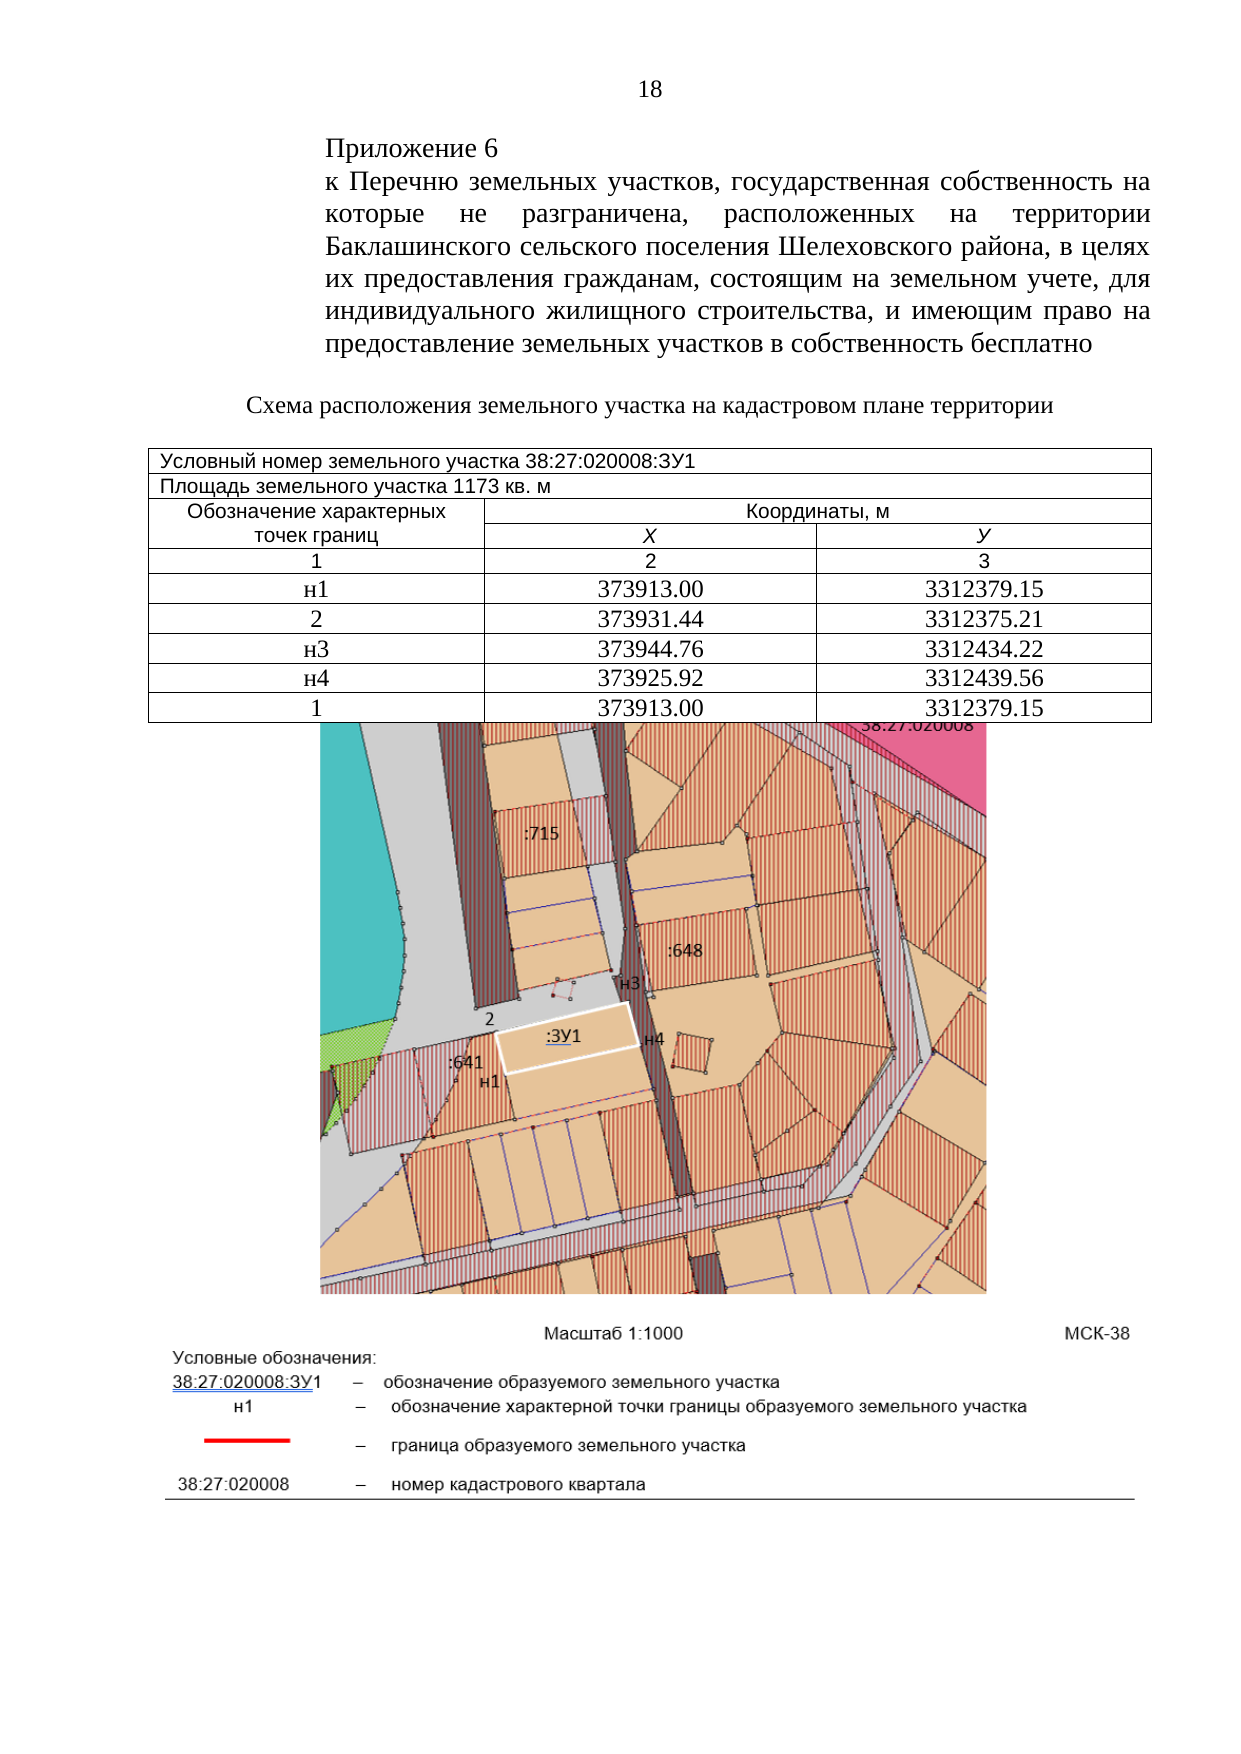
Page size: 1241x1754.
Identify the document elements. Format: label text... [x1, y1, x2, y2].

table_cell 1 [149, 549, 484, 573]
table_cell 3312434.22 [817, 634, 1151, 662]
table_cell 2 [149, 604, 484, 633]
table_cell н4 [149, 664, 484, 692]
table_cell 2 [485, 549, 816, 573]
picture [165, 723, 1135, 1502]
table_cell 3 [817, 549, 1151, 573]
table_cell 3312379.15 [817, 693, 1151, 722]
table_cell 373944.76 [485, 634, 816, 662]
table_cell Площадь земельного участка 1173 кв. м [149, 474, 1151, 498]
table_cell н1 [149, 574, 484, 603]
table_cell 3312439.56 [817, 664, 1151, 692]
table_cell Обозначение характерных точек границ [149, 499, 484, 548]
table_cell 373925.92 [485, 664, 816, 692]
table_cell Х [485, 524, 816, 548]
table_cell 373931.44 [485, 604, 816, 633]
table_cell У [817, 524, 1151, 548]
table_cell Координаты, м [485, 499, 1151, 523]
text Схема расположения земельного участка на кадастровом плане территории [148, 391, 1152, 419]
table_cell 1 [149, 693, 484, 722]
table_header Условный номер земельного участка 38:27:020008:ЗУ1 [149, 449, 1151, 473]
table_cell 373913.00 [485, 574, 816, 603]
table_cell 373913.00 [485, 693, 816, 722]
text Приложение 6 [325, 131, 1152, 164]
text к Перечню земельных участков, государственная собственность на которые не разграничена, расположенных на территории Баклашинского сельского поселения Шелеховского района, в целях их предоставления гражданам, состоящим на земельном учете, для индивидуального жилищного строительства, и имеющим право на предоставление земельных участков в собственность бесплатно [325, 164, 1152, 358]
table_cell 3312379.15 [817, 574, 1151, 603]
table_cell н3 [149, 634, 484, 662]
table_cell 3312375.21 [817, 604, 1151, 633]
